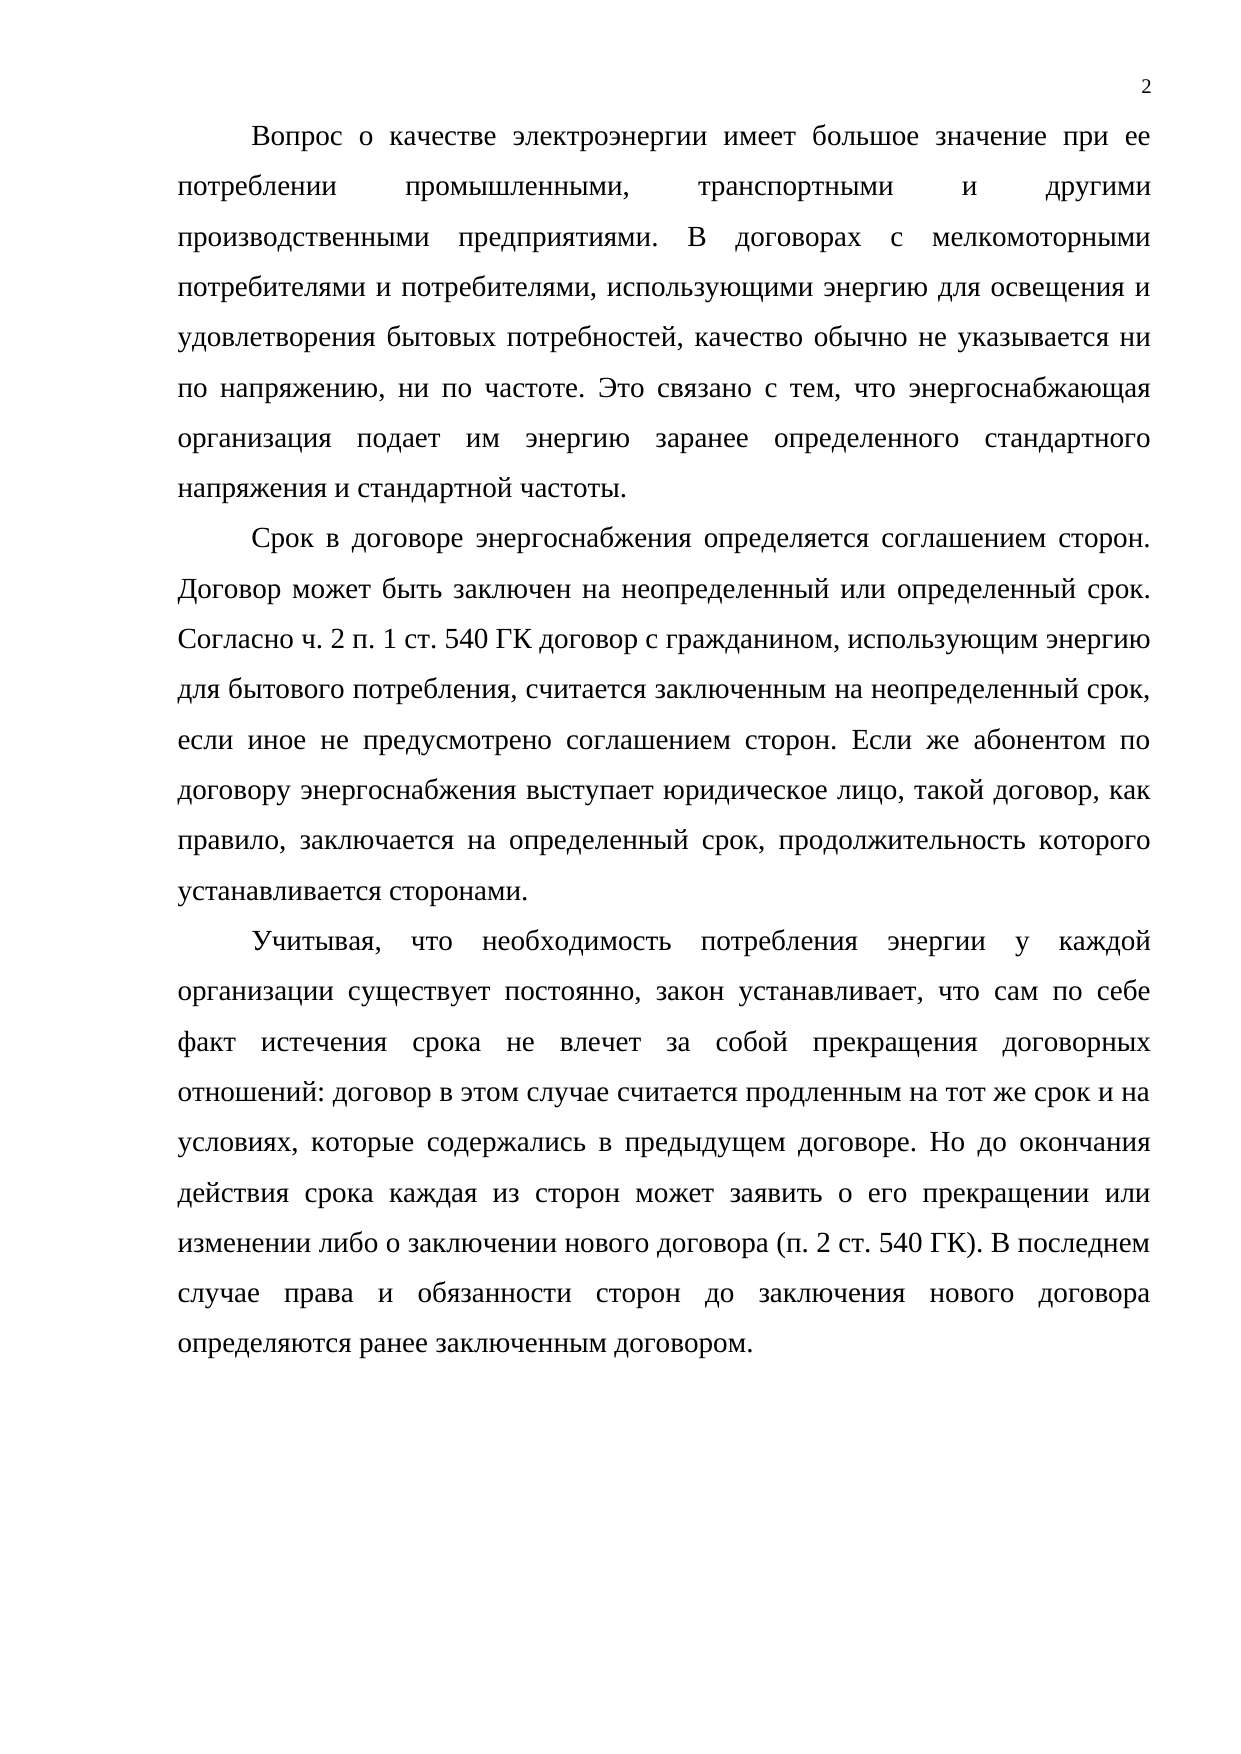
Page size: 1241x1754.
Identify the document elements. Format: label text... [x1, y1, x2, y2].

text Срок в договоре энергоснабжения определяется соглашением сторон. Договор может быть заключен на неопределенный или определенный срок. Согласно ч. 2 п. 1 ст. 540 ГК договор с гражданином, использующим энергию для бытового потребления, считается заключенным на неопределенный срок, если иное не предусмотрено соглашением сторон. Если же абонентом по договору энергоснабжения выступает юридическое лицо, такой договор, как правило, заключается на определенный срок, продолжительность которого устанавливается сторонами. [177, 521, 1152, 906]
text Вопрос о качестве электроэнергии имеет большое значение при ее потреблении промышленными, транспортными и другими производственными предприятиями. В договорах с мелкомоторными потребителями и потребителями, использующими энергию для освещения и удовлетворения бытовых потребностей, качество обычно не указывается ни по напряжению, ни по частоте. Это связано с тем, что энергоснабжающая организация подает им энергию заранее определенного стандартного напряжения и стандартной частоты. [177, 118, 1152, 504]
text Учитывая, что необходимость потребления энергии у каждой организации существует постоянно, закон устанавливает, что сам по себе факт истечения срока не влечет за собой прекращения договорных отношений: договор в этом случае считается продленным на тот же срок и на условиях, которые содержались в предыдущем договоре. Но до окончания действия срока каждая из сторон может заявить о его прекращении или изменении либо о заключении нового договора (п. 2 ст. 540 ГК). В последнем случае права и обязанности сторон до заключения нового договора определяются ранее заключенным договором. [177, 923, 1152, 1359]
